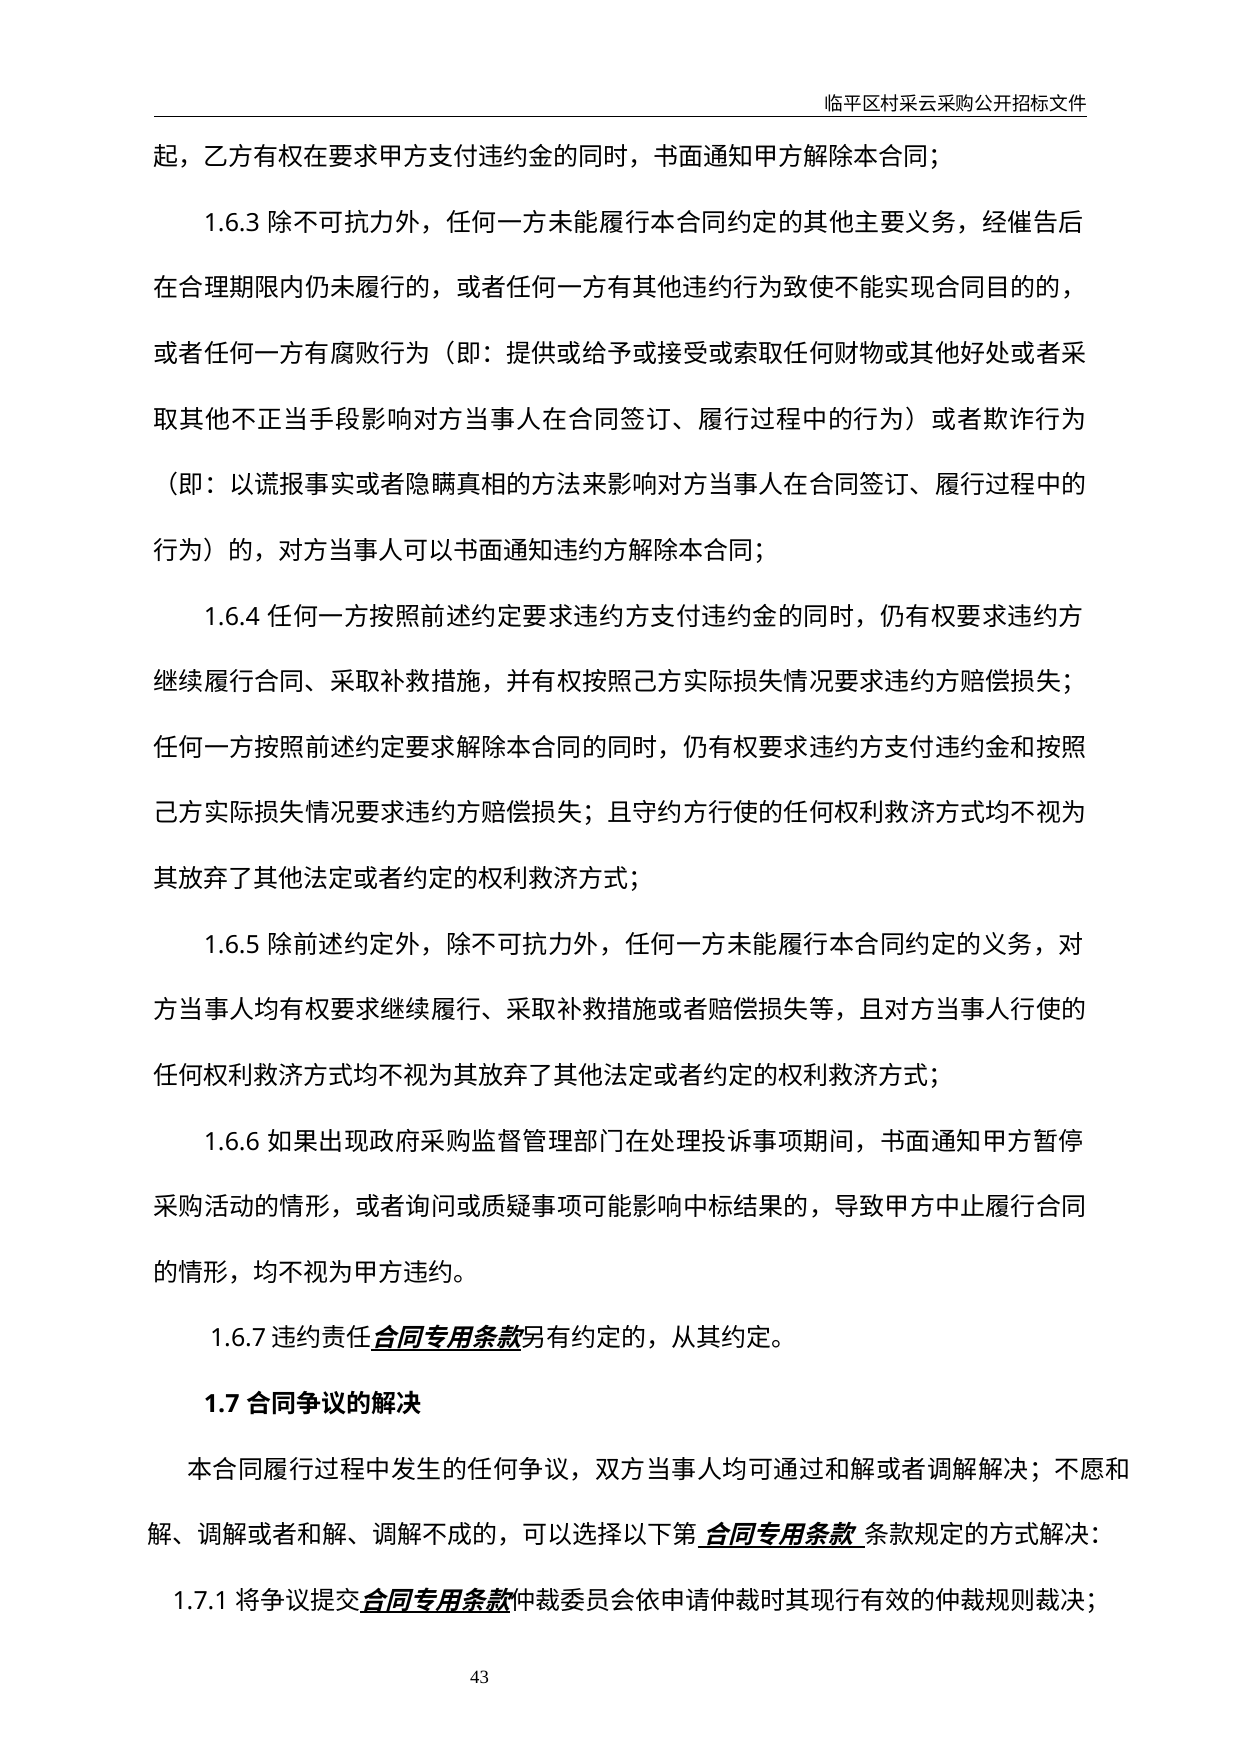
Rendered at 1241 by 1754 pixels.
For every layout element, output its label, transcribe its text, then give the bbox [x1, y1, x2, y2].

text 本合同履行过程中发生的任何争议，双方当事人均可通过和解或者调解解决；不愿和解、调解或者和解、调解不成的，可以选择以下第 合同专用条款 条款规定的方式解决： [147, 1434, 1130, 1566]
text 1.6.6 如果出现政府采购监督管理部门在处理投诉事项期间，书面通知甲方暂停采购活动的情形，或者询问或质疑事项可能影响中标结果的，导致甲方中止履行合同的情形，均不视为甲方违约。 [153, 1106, 1087, 1303]
text 1.6.7违约责任合同专用条款另有约定的，从其约定。 [110, 1303, 1130, 1369]
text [153, 122, 1087, 187]
text 1.6.4 任何一方按照前述约定要求违约方支付违约金的同时，仍有权要求违约方继续履行合同、采取补救措施，并有权按照己方实际损失情况要求违约方赔偿损失；任何一方按照前述约定要求解除本合同的同时，仍有权要求违约方支付违约金和按照己方实际损失情况要求违约方赔偿损失；且守约方行使的任何权利救济方式均不视为其放弃了其他法定或者约定的权利救济方式； [153, 581, 1087, 909]
text 1.6.5 除前述约定外，除不可抗力外，任何一方未能履行本合同约定的义务，对方当事人均有权要求继续履行、采取补救措施或者赔偿损失等，且对方当事人行使的任何权利救济方式均不视为其放弃了其他法定或者约定的权利救济方式； [153, 909, 1087, 1106]
text 1.7.1 将争议提交合同专用条款仲裁委员会依申请仲裁时其现行有效的仲裁规则裁决； [110, 1566, 1130, 1631]
text 1.7 合同争议的解决 [153, 1369, 1087, 1434]
text 1.6.3 除不可抗力外，任何一方未能履行本合同约定的其他主要义务，经催告后在合理期限内仍未履行的，或者任何一方有其他违约行为致使不能实现合同目的的，或者任何一方有腐败行为（即：提供或给予或接受或索取任何财物或其他好处或者采取其他不正当手段影响对方当事人在合同签订、履行过程中的行为）或者欺诈行为（即：以谎报事实或者隐瞒真相的方法来影响对方当事人在合同签订、履行过程中的行为）的，对方当事人可以书面通知违约方解除本合同； [153, 187, 1087, 581]
